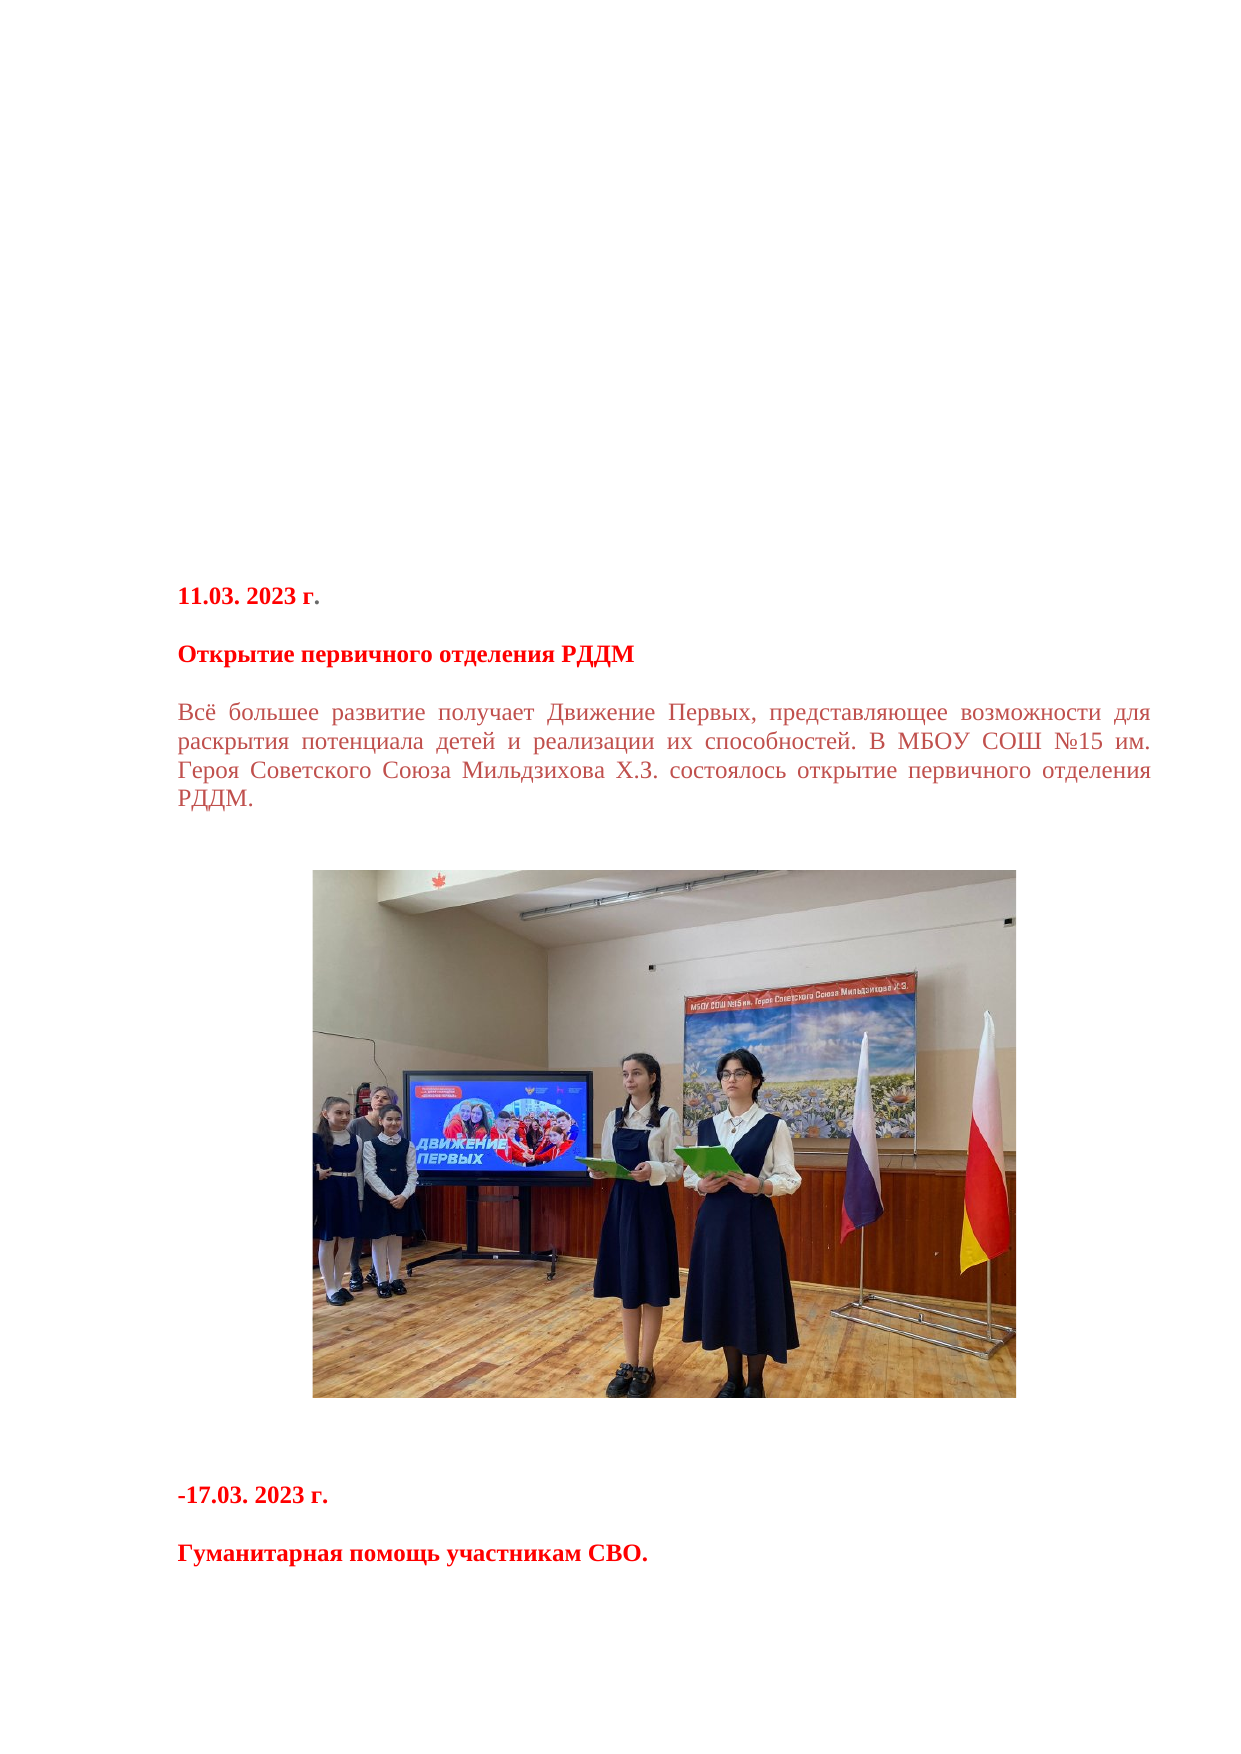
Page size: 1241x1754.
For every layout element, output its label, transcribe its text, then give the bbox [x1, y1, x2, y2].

text 11.03. 2023 г. [177, 581, 1152, 610]
text -17.03. 2023 г. [177, 1481, 1152, 1509]
text Всё большее развитие получает Движение Первых, представляющее возможности для раскрытия потенциала детей и реализации их способностей. В МБОУ СОШ №15 им. Героя Советского Союза Мильдзихова Х.З. состоялось открытие первичного отделения РДДМ. [177, 697, 1152, 812]
text Гуманитарная помощь участникам СВО. [177, 1538, 1152, 1567]
text Открытие первичного отделения РДДМ [177, 639, 1152, 668]
picture [312, 870, 1017, 1398]
